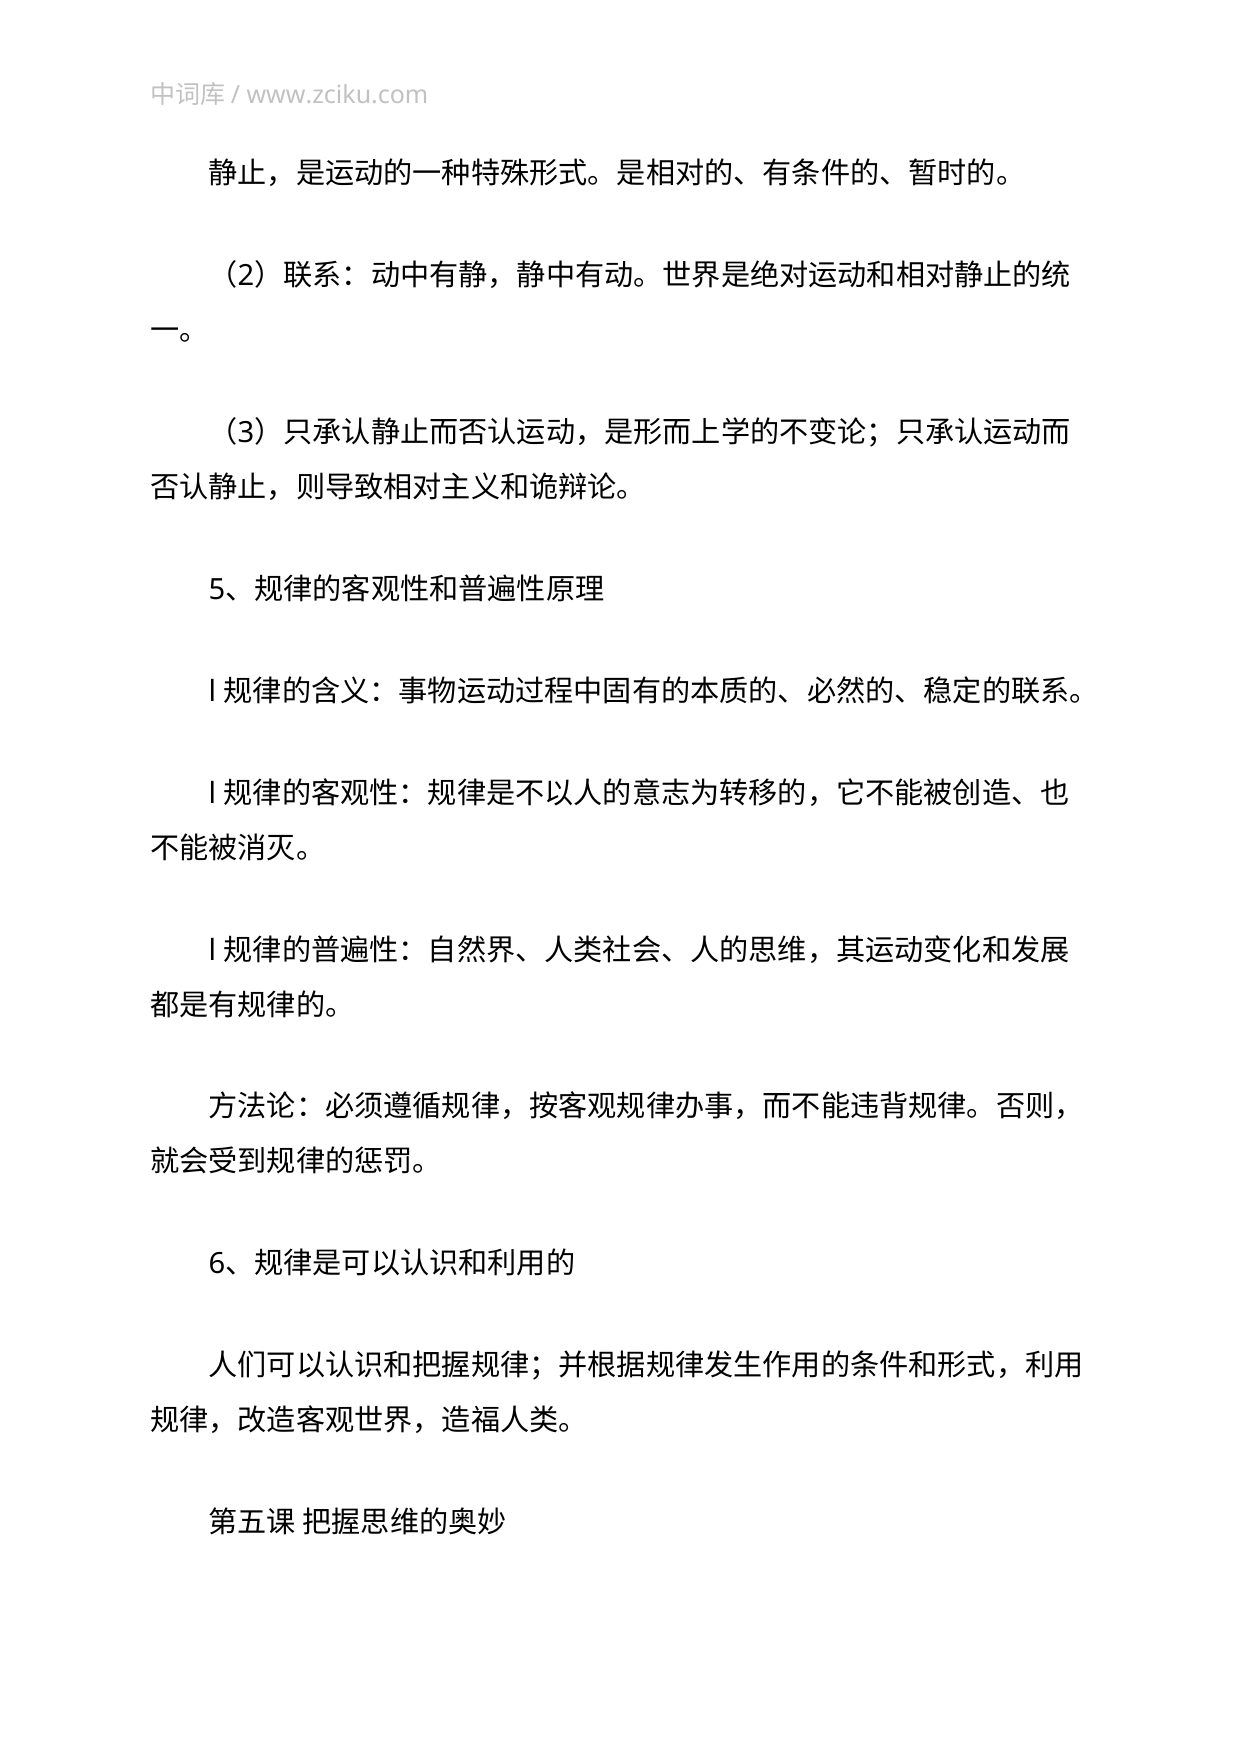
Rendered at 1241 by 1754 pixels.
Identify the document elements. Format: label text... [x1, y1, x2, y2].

text 人们可以认识和把握规律；并根据规律发生作用的条件和形式，利用规律，改造客观世界，造福人类。 [150, 1341, 1090, 1439]
text l 规律的含义：事物运动过程中固有的本质的、必然的、稳定的联系。 [150, 667, 1090, 710]
text （2）联系：动中有静，静中有动。世界是绝对运动和相对静止的统一。 [150, 252, 1090, 349]
text 静止，是运动的一种特殊形式。是相对的、有条件的、暂时的。 [150, 150, 1090, 192]
text 6、规律是可以认识和利用的 [150, 1239, 1090, 1282]
text 5、规律的客观性和普遍性原理 [150, 565, 1090, 608]
text 方法论：必须遵循规律，按客观规律办事，而不能违背规律。否则，就会受到规律的惩罚。 [150, 1083, 1090, 1180]
text 第五课 把握思维的奥妙 [150, 1498, 1090, 1540]
text l 规律的普遍性：自然界、人类社会、人的思维，其运动变化和发展都是有规律的。 [150, 926, 1090, 1023]
text l 规律的客观性：规律是不以人的意志为转移的，它不能被创造、也不能被消灭。 [150, 769, 1090, 867]
text （3）只承认静止而否认运动，是形而上学的不变论；只承认运动而否认静止，则导致相对主义和诡辩论。 [150, 408, 1090, 506]
